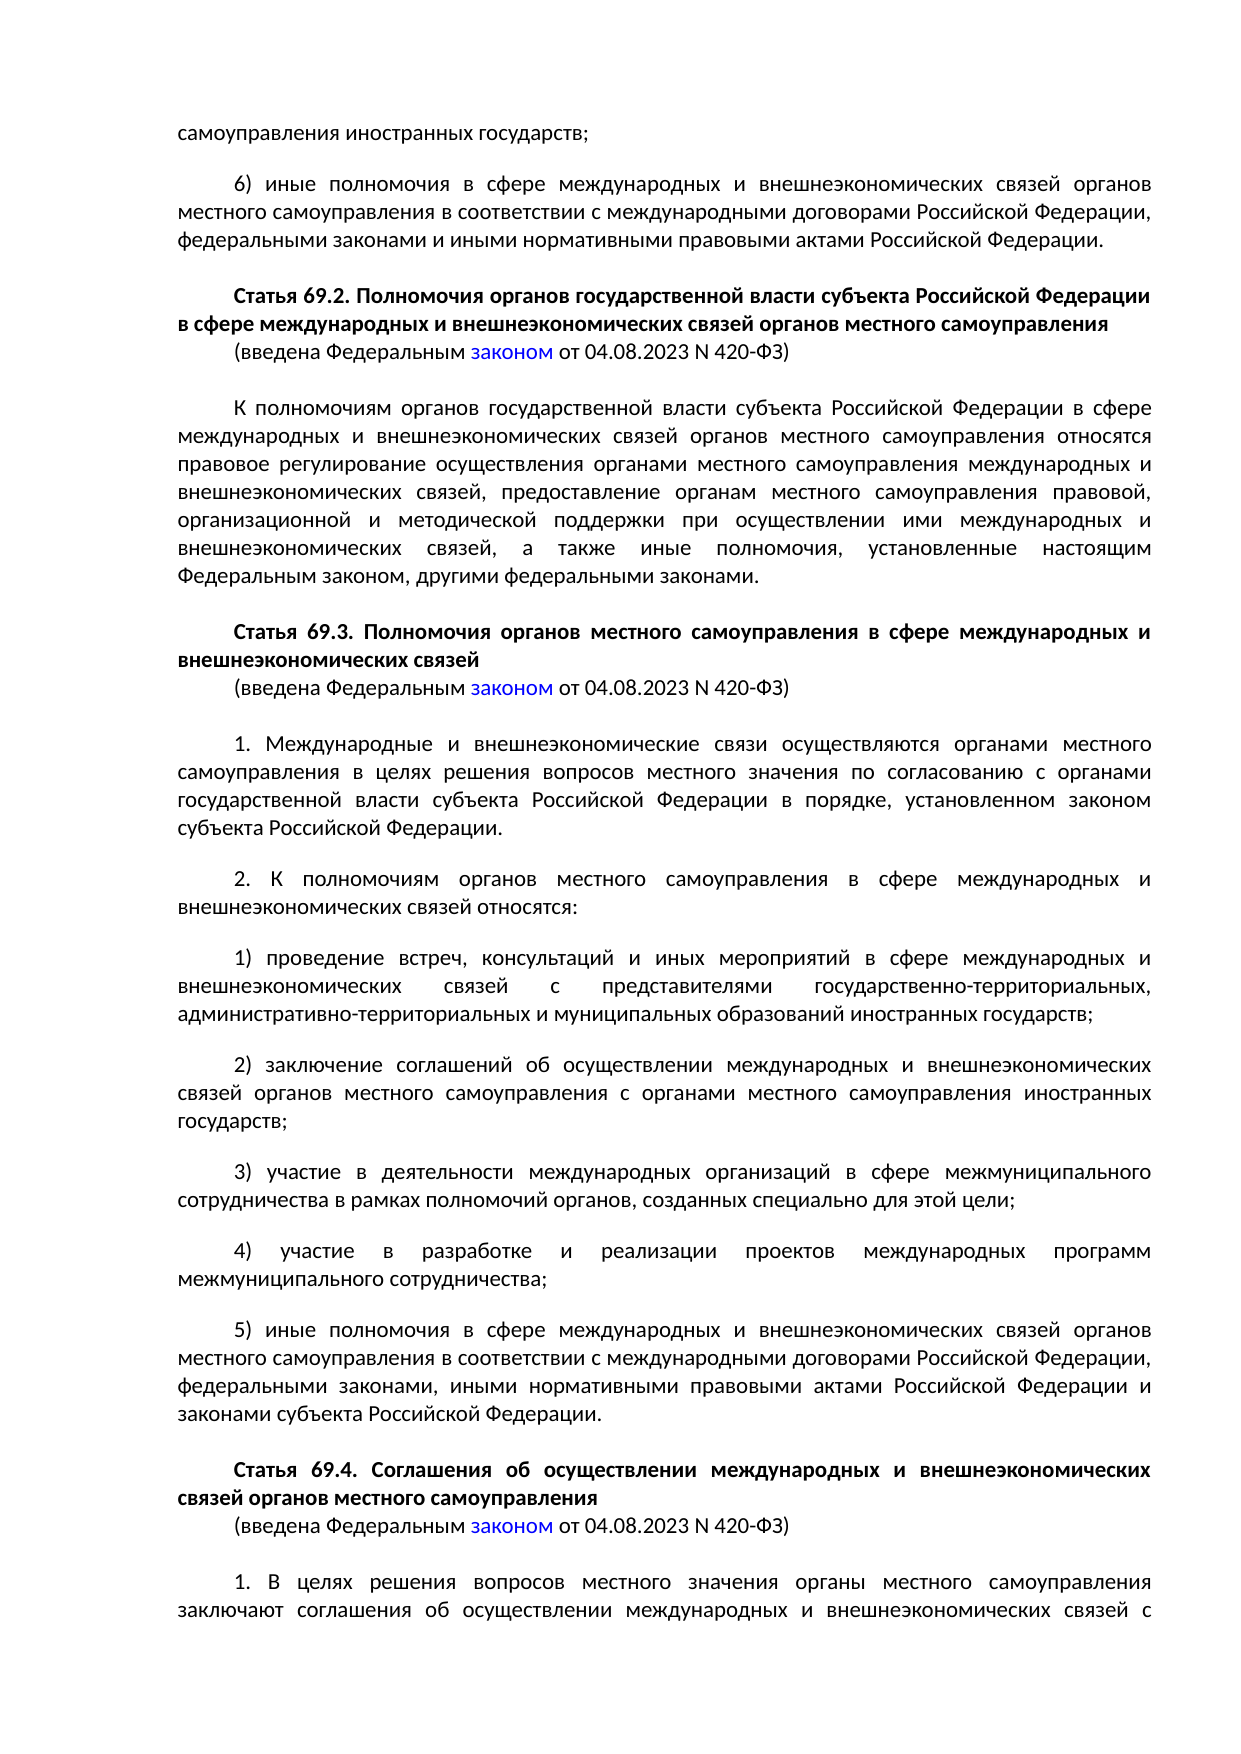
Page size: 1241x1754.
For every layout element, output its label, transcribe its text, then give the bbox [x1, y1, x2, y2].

text (введена Федеральным законом от 04.08.2023 N 420-ФЗ) [177, 673, 1152, 701]
text К полномочиям органов государственной власти субъекта Российской Федерации в сфере международных и внешнеэкономических связей органов местного самоуправления относятся правовое регулирование осуществления органами местного самоуправления международных и внешнеэкономических связей, предоставление органам местного самоуправления правовой, организационной и методической поддержки при осуществлении ими международных и внешнеэкономических связей, а также иные полномочия, установленные настоящим Федеральным законом, другими федеральными законами. [177, 393, 1152, 589]
title Статья 69.3. Полномочия органов местного самоуправления в сфере международных и внешнеэкономических связей [177, 617, 1152, 673]
text 1) проведение встреч, консультаций и иных мероприятий в сфере международных и внешнеэкономических связей с представителями государственно-территориальных, административно-территориальных и муниципальных образований иностранных государств; [177, 943, 1152, 1027]
text 2. К полномочиям органов местного самоуправления в сфере международных и внешнеэкономических связей относятся: [177, 864, 1152, 921]
text 4) участие в разработке и реализации проектов международных программ межмуниципального сотрудничества; [177, 1236, 1152, 1292]
title Статья 69.2. Полномочия органов государственной власти субъекта Российской Федерации в сфере международных и внешнеэкономических связей органов местного самоуправления [177, 281, 1152, 337]
text 2) заключение соглашений об осуществлении международных и внешнеэкономических связей органов местного самоуправления с органами местного самоуправления иностранных государств; [177, 1050, 1152, 1134]
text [177, 118, 1152, 146]
text 1. Международные и внешнеэкономические связи осуществляются органами местного самоуправления в целях решения вопросов местного значения по согласованию с органами государственной власти субъекта Российской Федерации в порядке, установленном законом субъекта Российской Федерации. [177, 729, 1152, 842]
text (введена Федеральным законом от 04.08.2023 N 420-ФЗ) [177, 1511, 1152, 1539]
text (введена Федеральным законом от 04.08.2023 N 420-ФЗ) [177, 337, 1152, 365]
text 3) участие в деятельности международных организаций в сфере межмуниципального сотрудничества в рамках полномочий органов, созданных специально для этой цели; [177, 1157, 1152, 1213]
text 5) иные полномочия в сфере международных и внешнеэкономических связей органов местного самоуправления в соответствии с международными договорами Российской Федерации, федеральными законами, иными нормативными правовыми актами Российской Федерации и законами субъекта Российской Федерации. [177, 1315, 1152, 1427]
title Статья 69.4. Соглашения об осуществлении международных и внешнеэкономических связей органов местного самоуправления [177, 1455, 1152, 1511]
text 6) иные полномочия в сфере международных и внешнеэкономических связей органов местного самоуправления в соответствии с международными договорами Российской Федерации, федеральными законами и иными нормативными правовыми актами Российской Федерации. [177, 169, 1152, 253]
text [177, 1567, 1152, 1623]
